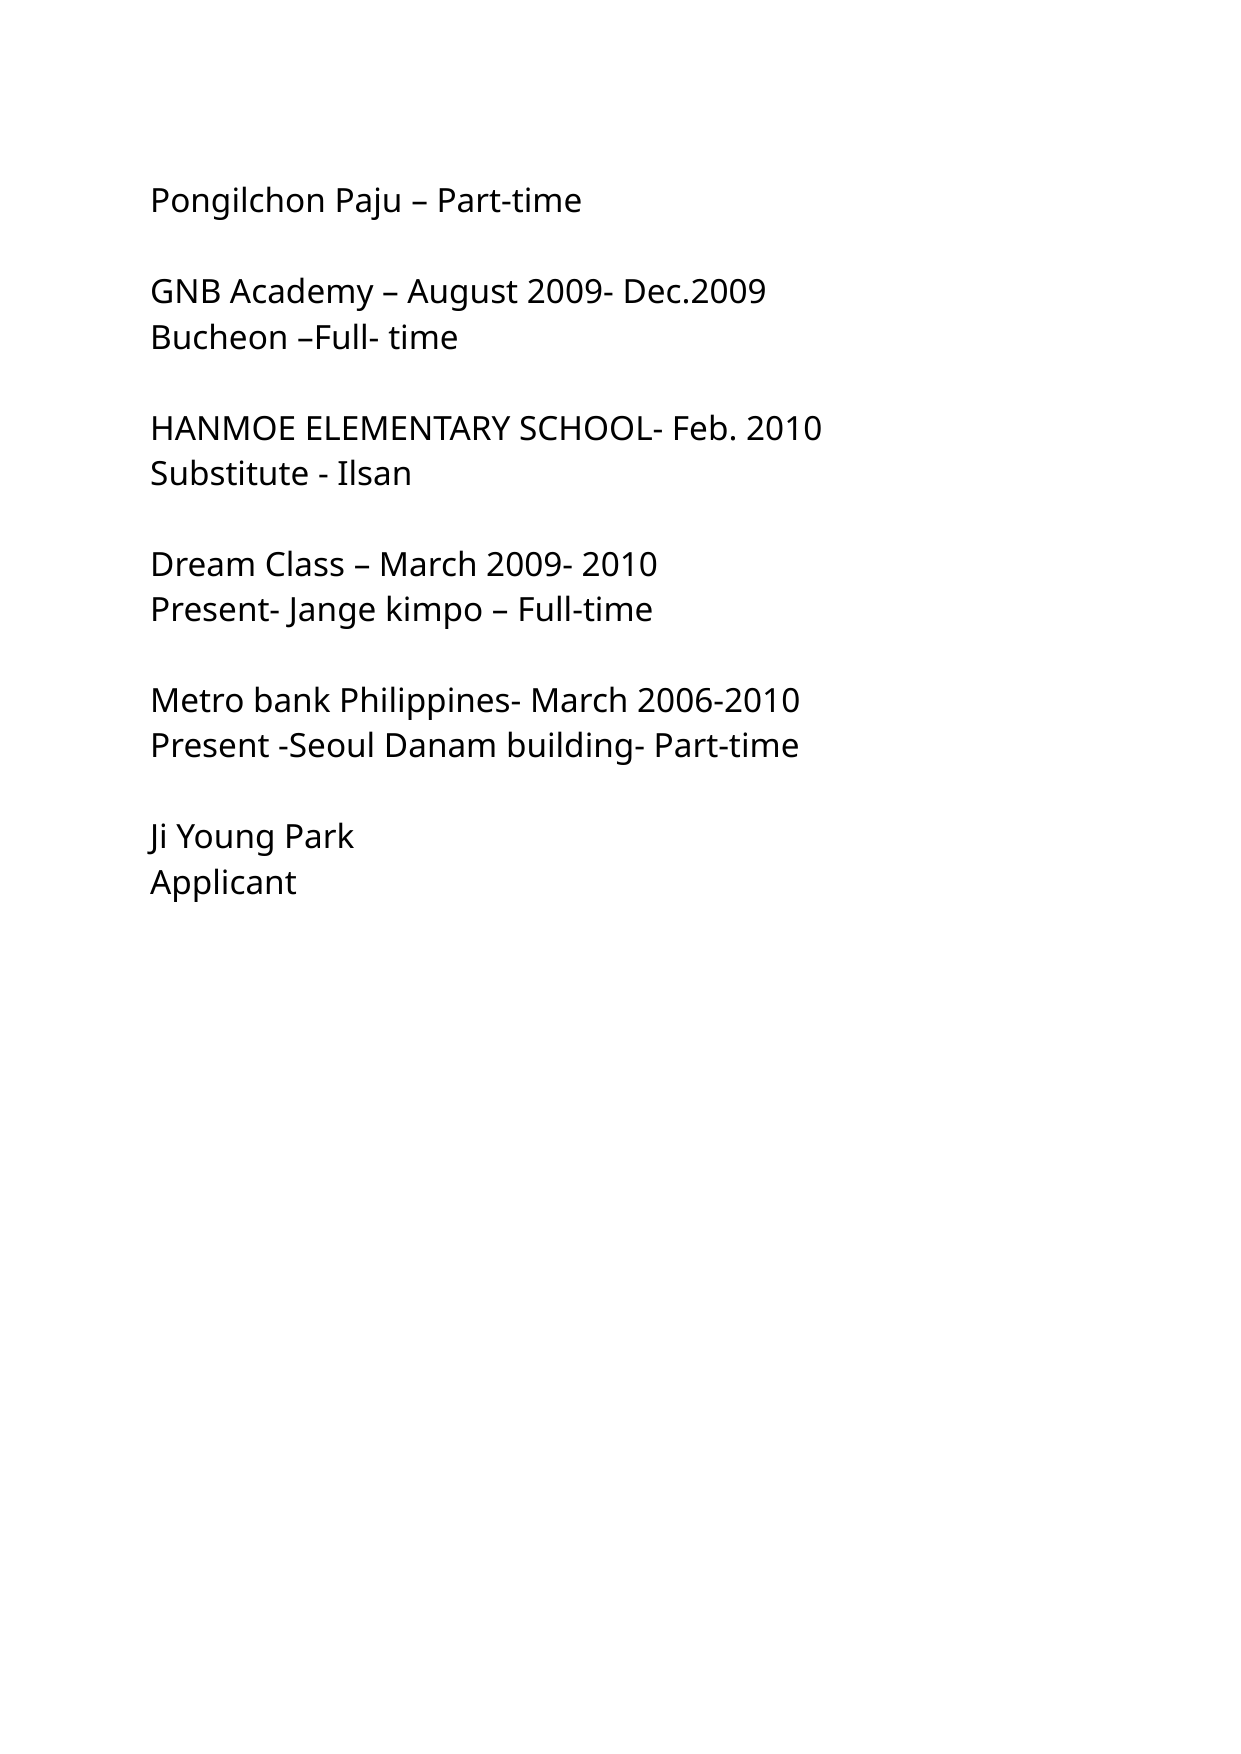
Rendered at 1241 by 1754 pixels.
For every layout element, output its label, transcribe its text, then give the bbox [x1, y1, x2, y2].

text Present- Jange kimpo – Full-time [150, 586, 1090, 631]
text Applicant [150, 858, 1090, 904]
text Present -Seoul Danam building- Part-time [150, 722, 1090, 768]
text Bucheon –Full- time [150, 313, 1090, 359]
text Metro bank Philippines- March 2006-2010 [150, 677, 1090, 722]
text Ji Young Park [150, 813, 1090, 858]
text Dream Class – March 2009- 2010 [150, 541, 1090, 586]
text Substitute - Ilsan [150, 450, 1090, 495]
text Pongilchon Paju – Part-time [150, 177, 1090, 223]
text HANMOE ELEMENTARY SCHOOL- Feb. 2010 [150, 404, 1090, 450]
text GNB Academy – August 2009- Dec.2009 [150, 268, 1090, 313]
